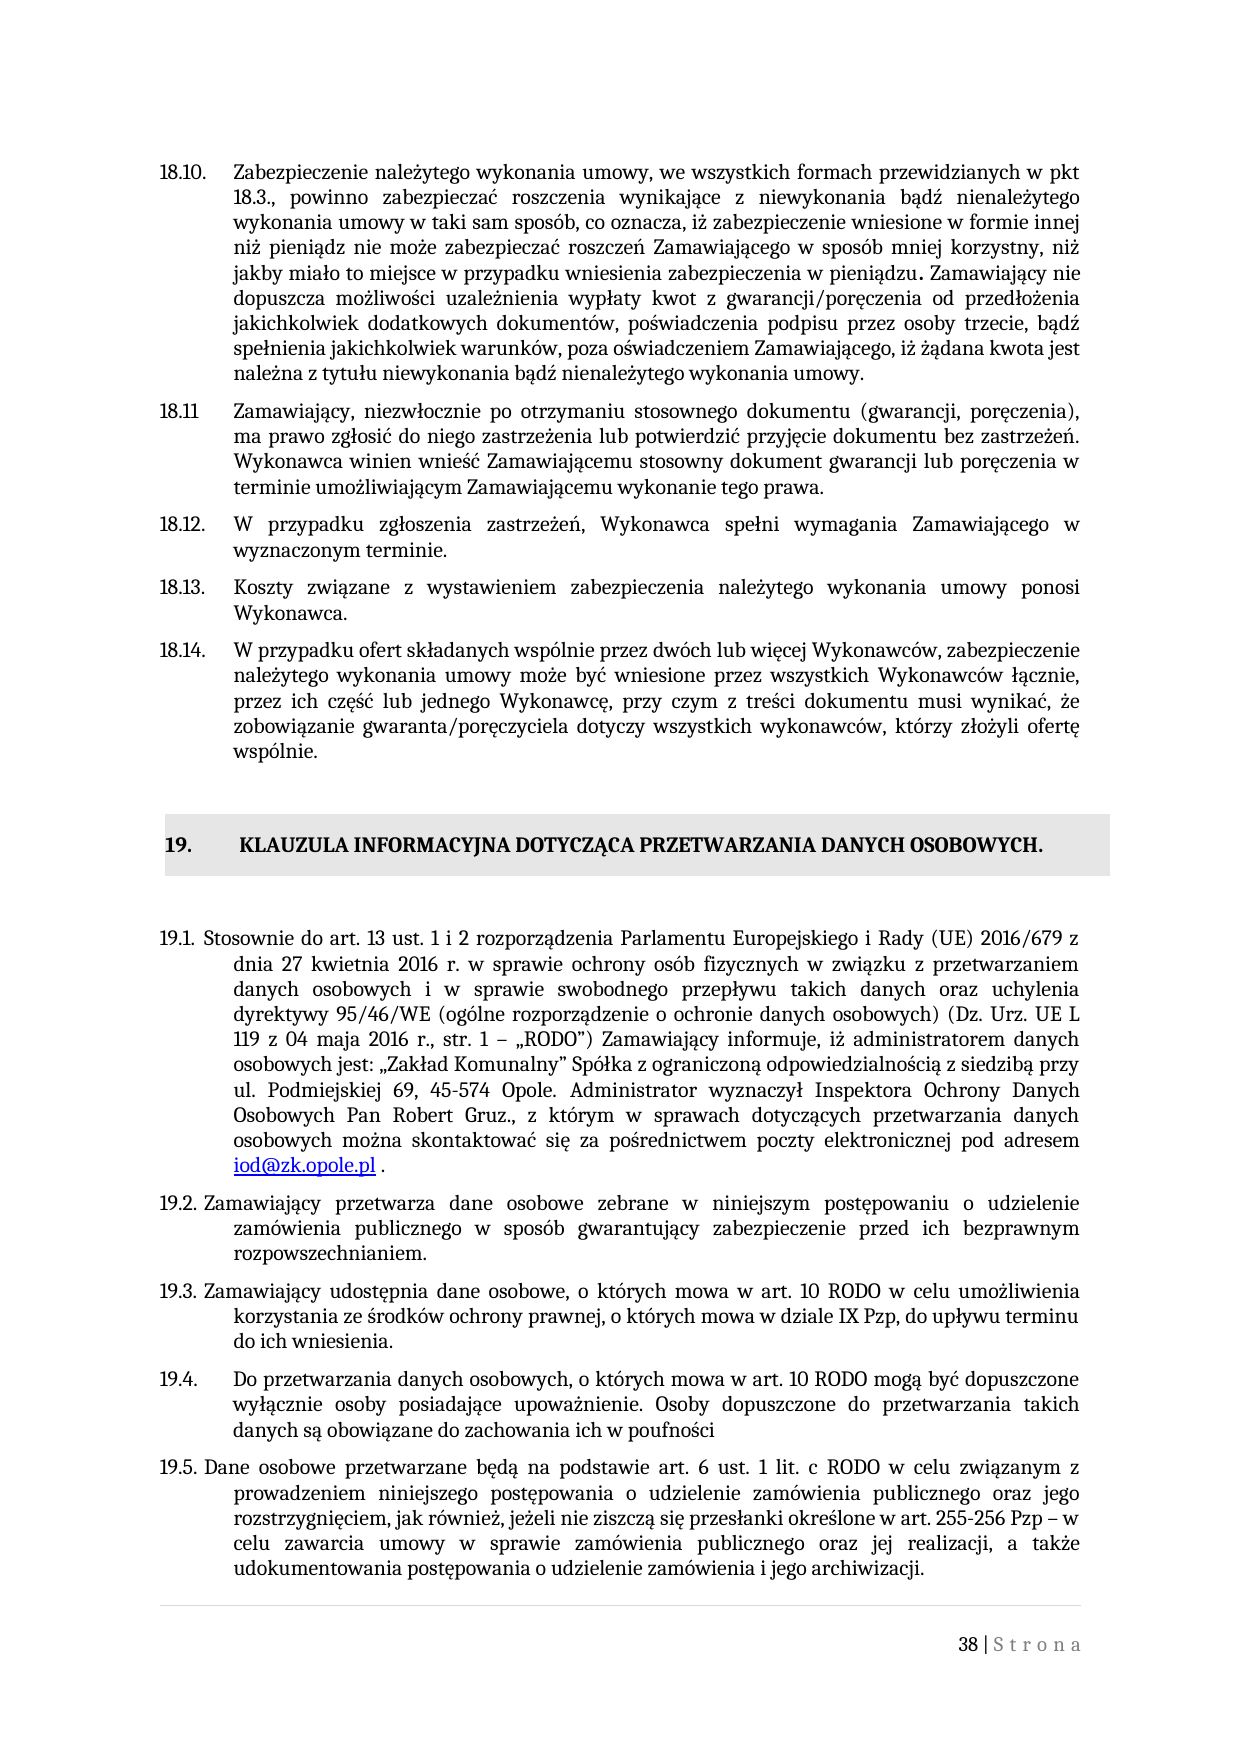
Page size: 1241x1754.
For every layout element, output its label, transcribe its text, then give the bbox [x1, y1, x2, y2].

text 18.10. Zabezpieczenie należytego wykonania umowy, we wszystkich formach przewidzianych w pkt 18.3., powinno zabezpieczać roszczenia wynikające z niewykonania bądź nienależytego wykonania umowy w taki sam sposób, co oznacza, iż zabezpieczenie wniesione w formie innej niż pieniądz nie może zabezpieczać roszczeń Zamawiającego w sposób mniej korzystny, niż jakby miało to miejsce w przypadku wniesienia zabezpieczenia w pieniądzu. Zamawiający nie dopuszcza możliwości uzależnienia wypłaty kwot z gwarancji/poręczenia od przedłożenia jakichkolwiek dodatkowych dokumentów, poświadczenia podpisu przez osoby trzecie, bądź spełnienia jakichkolwiek warunków, poza oświadczeniem Zamawiającego, iż żądana kwota jest należna z tytułu niewykonania bądź nienależytego wykonania umowy. [159, 159, 1081, 386]
text 18.14. W przypadku ofert składanych wspólnie przez dwóch lub więcej Wykonawców, zabezpieczenie należytego wykonania umowy może być wniesione przez wszystkich Wykonawców łącznie, przez ich część lub jednego Wykonawcę, przy czym z treści dokumentu musi wynikać, że zobowiązanie gwaranta/poręczyciela dotyczy wszystkich wykonawców, którzy złożyli ofertę wspólnie. [159, 638, 1081, 764]
text 18.13. Koszty związane z wystawieniem zabezpieczenia należytego wykonania umowy ponosi Wykonawca. [159, 575, 1081, 626]
text 18.12. W przypadku zgłoszenia zastrzeżeń, Wykonawca spełni wymagania Zamawiającego w wyznaczonym terminie. [159, 512, 1081, 563]
text 19.5. Dane osobowe przetwarzane będą na podstawie art. 6 ust. 1 lit. c RODO w celu związanym z prowadzeniem niniejszego postępowania o udzielenie zamówienia publicznego oraz jego rozstrzygnięciem, jak również, jeżeli nie ziszczą się przesłanki określone w art. 255-256 Pzp – w celu zawarcia umowy w sprawie zamówienia publicznego oraz jej realizacji, a także udokumentowania postępowania o udzielenie zamówienia i jego archiwizacji. [159, 1455, 1081, 1581]
text 19.3. Zamawiający udostępnia dane osobowe, o których mowa w art. 10 RODO w celu umożliwienia korzystania ze środków ochrony prawnej, o których mowa w dziale IX Pzp, do upływu terminu do ich wniesienia. [159, 1279, 1081, 1354]
text 19.2. Zamawiający przetwarza dane osobowe zebrane w niniejszym postępowaniu o udzielenie zamówienia publicznego w sposób gwarantujący zabezpieczenie przed ich bezprawnym rozpowszechnianiem. [159, 1191, 1081, 1266]
text 19.1. Stosownie do art. 13 ust. 1 i 2 rozporządzenia Parlamentu Europejskiego i Rady (UE) 2016/679 z dnia 27 kwietnia 2016 r. w sprawie ochrony osób fizycznych w związku z przetwarzaniem danych osobowych i w sprawie swobodnego przepływu takich danych oraz uchylenia dyrektywy 95/46/WE (ogólne rozporządzenie o ochronie danych osobowych) (Dz. Urz. UE L 119 z 04 maja 2016 r., str. 1 – „RODO”) Zamawiający informuje, iż administratorem danych osobowych jest: „Zakład Komunalny” Spółka z ograniczoną odpowiedzialnością z siedzibą przy ul. Podmiejskiej 69, 45-574 Opole. Administrator wyznaczył Inspektora Ochrony Danych Osobowych Pan Robert Gruz., z którym w sprawach dotyczących przetwarzania danych osobowych można skontaktować się za pośrednictwem poczty elektronicznej pod adresem iod@zk.opole.pl . [159, 926, 1081, 1178]
table_header 19. KLAUZULA INFORMACYJNA DOTYCZĄCA PRZETWARZANIA DANYCH OSOBOWYCH. [165, 814, 1110, 876]
text 18.11 Zamawiający, niezwłocznie po otrzymaniu stosownego dokumentu (gwarancji, poręczenia), ma prawo zgłosić do niego zastrzeżenia lub potwierdzić przyjęcie dokumentu bez zastrzeżeń. Wykonawca winien wnieść Zamawiającemu stosowny dokument gwarancji lub poręczenia w terminie umożliwiającym Zamawiającemu wykonanie tego prawa. [159, 399, 1081, 500]
text 19.4. Do przetwarzania danych osobowych, o których mowa w art. 10 RODO mogą być dopuszczone wyłącznie osoby posiadające upoważnienie. Osoby dopuszczone do przetwarzania takich danych są obowiązane do zachowania ich w poufności [159, 1367, 1081, 1443]
